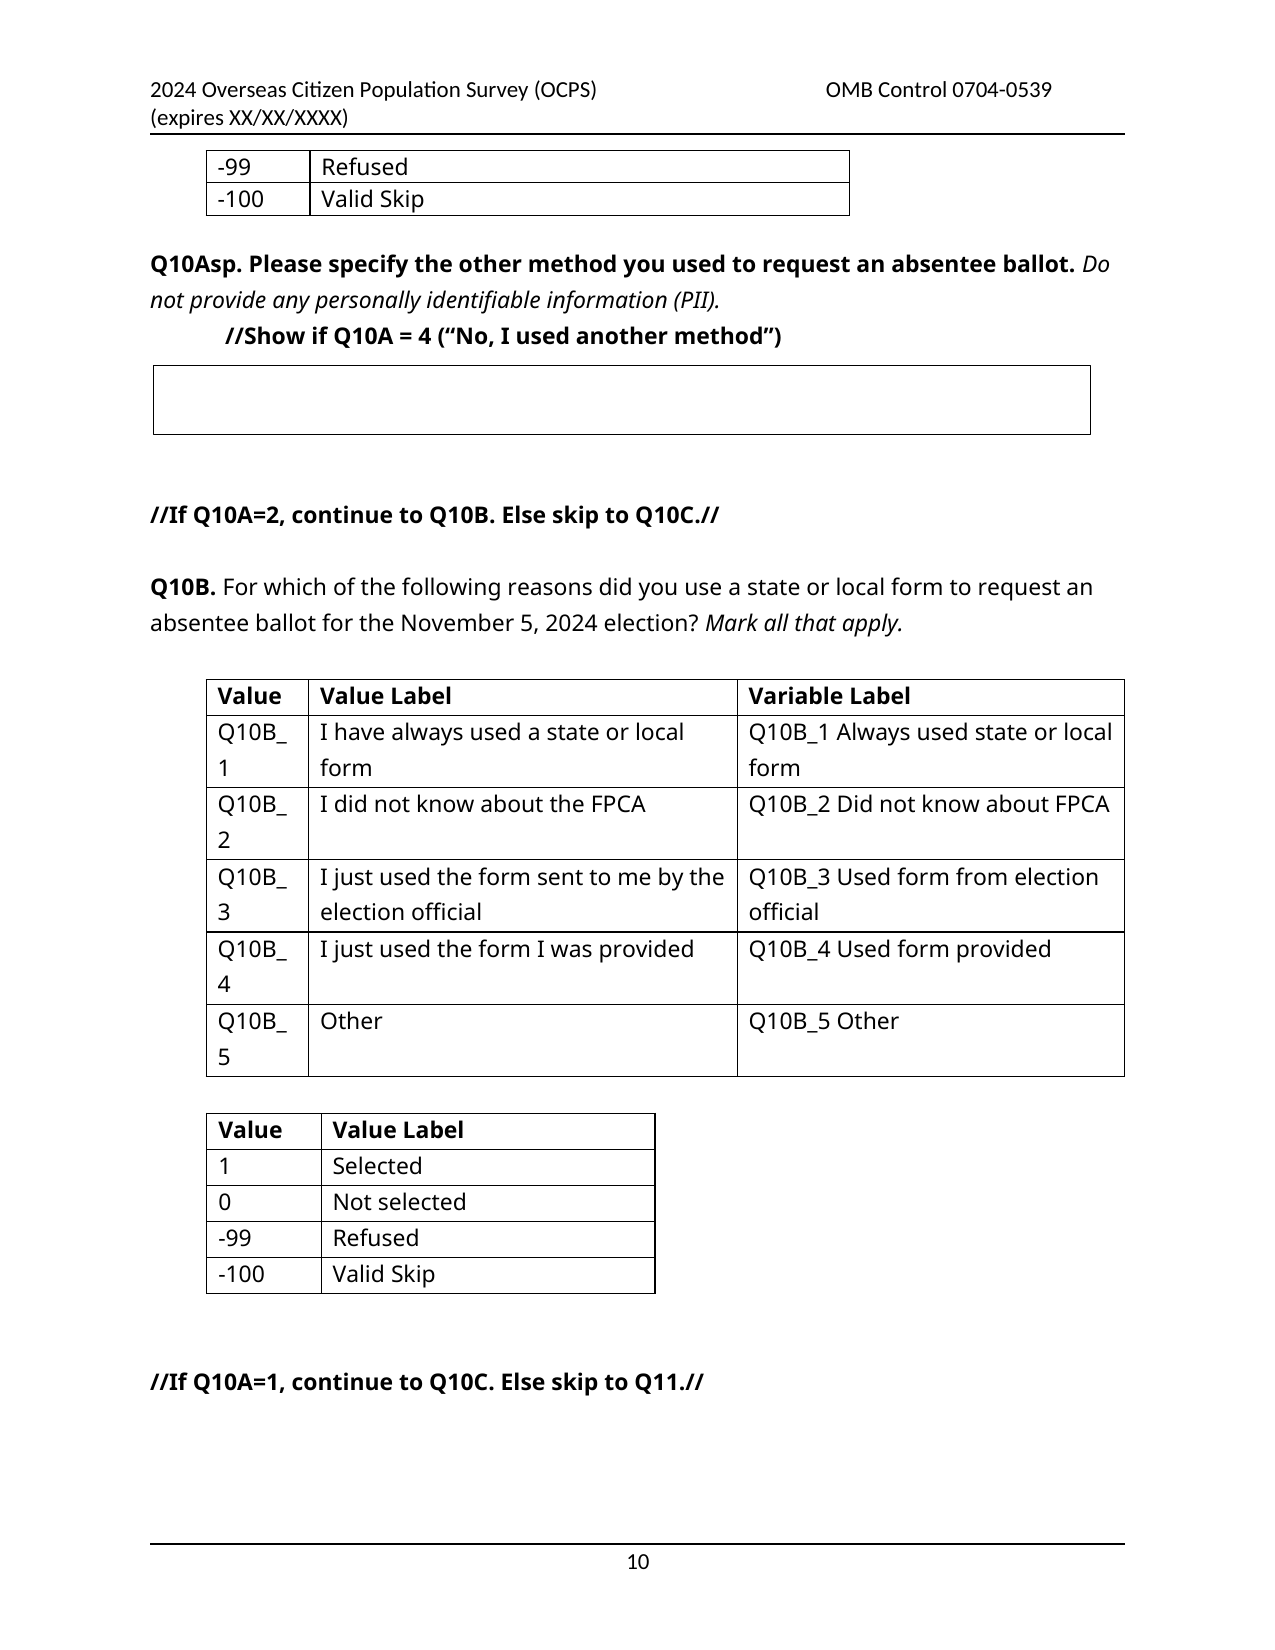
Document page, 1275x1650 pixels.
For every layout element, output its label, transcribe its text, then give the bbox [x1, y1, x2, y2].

text //If Q10A=2, continue to Q10B. Else skip to Q10C.// [150, 499, 1125, 531]
table_cell I just used the form sent to me by the election official [309, 860, 737, 931]
table_cell Refused [322, 1222, 654, 1257]
table_cell I just used the form I was provided [309, 933, 737, 1003]
table_cell -100 [207, 183, 309, 214]
table_cell -100 [207, 1258, 321, 1293]
table_cell Q10B_1 Always used state or local form [738, 716, 1124, 787]
table_cell 0 [207, 1186, 321, 1221]
table_cell Q10B_2 [207, 788, 308, 859]
table_cell Valid Skip [322, 1258, 654, 1293]
table_header Value Label [322, 1114, 654, 1149]
table_cell Q10B_3 Used form from election official [738, 860, 1124, 931]
table_header Value [207, 1114, 321, 1149]
table_cell Refused [311, 151, 849, 182]
table_cell -99 [207, 151, 309, 182]
table_cell Selected [322, 1150, 654, 1185]
text //Show if Q10A = 4 (“No, I used another method”) [150, 320, 1125, 351]
table_cell Q10B_5 [207, 1005, 308, 1076]
table_cell Q10B_1 [207, 716, 308, 787]
table_cell I have always used a state or local form [309, 716, 737, 787]
text Q10Asp. Please specify the other method you used to request an absentee ballot. Do not provide any personally identifiable information (PII). [150, 248, 1125, 315]
table_cell Other [309, 1005, 737, 1076]
table_cell 1 [207, 1150, 321, 1185]
table_cell Valid Skip [311, 183, 849, 214]
text Q10B. For which of the following reasons did you use a state or local form to request an absentee ballot for the November 5, 2024 election? Mark all that apply. [150, 571, 1125, 638]
table_header Value Label [309, 680, 737, 715]
text //If Q10A=1, continue to Q10C. Else skip to Q11.// [150, 1366, 1125, 1397]
table_cell Q10B_3 [207, 860, 308, 931]
table_cell Not selected [322, 1186, 654, 1221]
table_cell I did not know about the FPCA [309, 788, 737, 859]
table_cell Q10B_4 [207, 933, 308, 1003]
table_header Value [207, 680, 308, 715]
table_cell Q10B_5 Other [738, 1005, 1124, 1076]
table_cell Q10B_4 Used form provided [738, 933, 1124, 1003]
table_cell Q10B_2 Did not know about FPCA [738, 788, 1124, 859]
table_header Variable Label [738, 680, 1124, 715]
table_cell -99 [207, 1222, 321, 1257]
